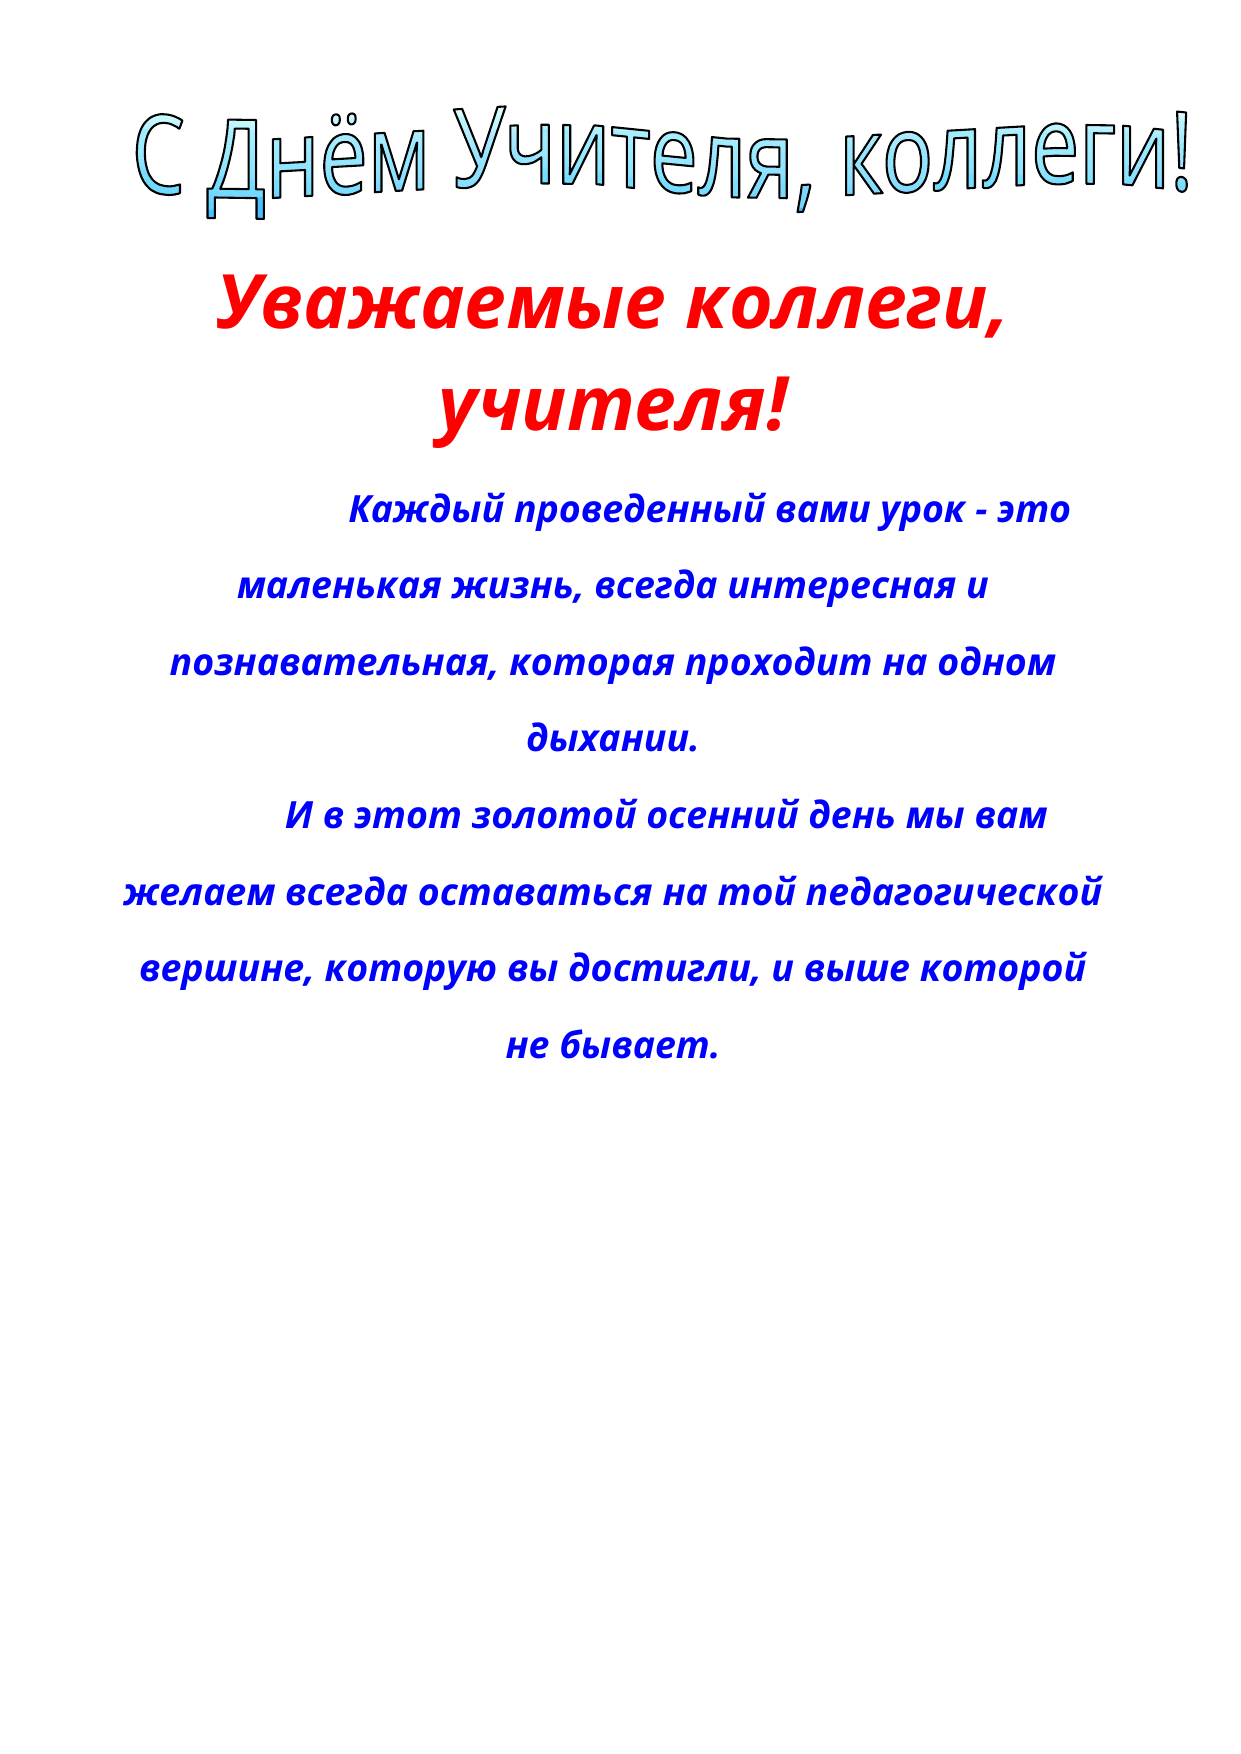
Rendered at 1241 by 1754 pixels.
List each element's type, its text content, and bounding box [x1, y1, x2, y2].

picture [376, 132, 422, 191]
picture [274, 139, 311, 196]
picture [888, 133, 927, 191]
picture [935, 131, 973, 189]
picture [1179, 113, 1185, 167]
picture [984, 128, 1023, 187]
text Уважаемые коллеги, учителя! [118, 248, 1107, 453]
picture [1037, 125, 1073, 183]
picture [138, 116, 180, 193]
picture [456, 108, 503, 187]
picture [856, 136, 879, 192]
picture [349, 115, 354, 123]
picture [1178, 179, 1185, 190]
picture [614, 129, 648, 186]
picture [656, 134, 692, 192]
picture [700, 139, 738, 196]
picture [209, 121, 262, 217]
text И в этот золотой осенний день мы вам желаем всегда оставаться на той педагогической вершине, которую вы достигли, и выше которой не бывает. [118, 788, 1107, 1069]
picture [1088, 127, 1113, 182]
picture [326, 136, 362, 193]
picture [565, 127, 602, 183]
picture [800, 186, 808, 210]
picture [1125, 128, 1161, 187]
picture [848, 138, 852, 194]
picture [512, 126, 547, 182]
picture [751, 141, 785, 197]
text Каждый проведенный вами урок - это маленькая жизнь, всегда интересная и познавательная, которая проходит на одном дыхании. [118, 482, 1107, 763]
picture [333, 116, 338, 124]
